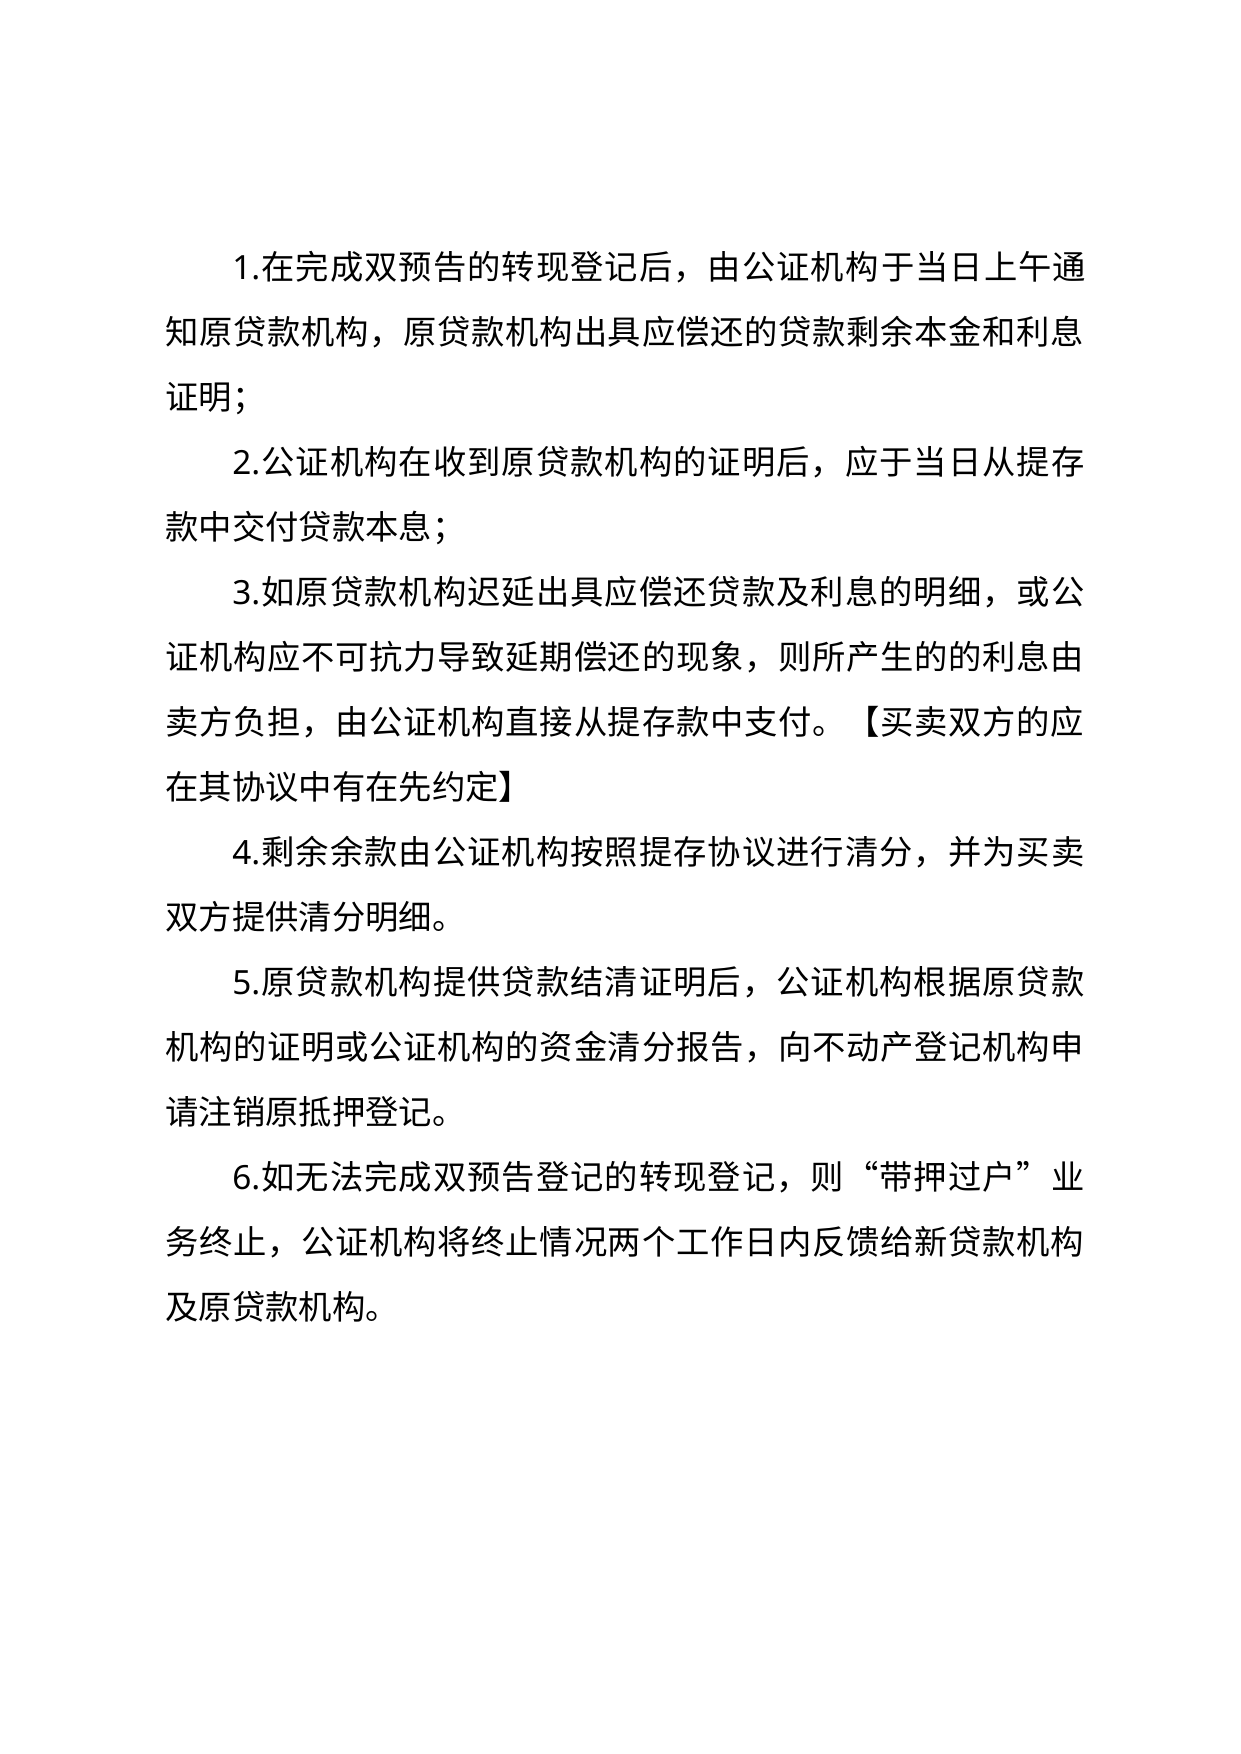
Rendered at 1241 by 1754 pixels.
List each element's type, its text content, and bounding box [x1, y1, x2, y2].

text 3.如原贷款机构迟延出具应偿还贷款及利息的明细，或公证机构应不可抗力导致延期偿还的现象，则所产生的的利息由卖方负担，由公证机构直接从提存款中支付。【买卖双方的应在其协议中有在先约定】 [165, 558, 1087, 818]
text 5.原贷款机构提供贷款结清证明后，公证机构根据原贷款机构的证明或公证机构的资金清分报告，向不动产登记机构申请注销原抵押登记。 [165, 948, 1087, 1143]
text 1.在完成双预告的转现登记后，由公证机构于当日上午通知原贷款机构，原贷款机构出具应偿还的贷款剩余本金和利息证明； [165, 233, 1087, 428]
text 2.公证机构在收到原贷款机构的证明后，应于当日从提存款中交付贷款本息； [165, 428, 1087, 558]
text 6.如无法完成双预告登记的转现登记，则“带押过户”业务终止，公证机构将终止情况两个工作日内反馈给新贷款机构及原贷款机构。 [165, 1143, 1087, 1338]
text 4.剩余余款由公证机构按照提存协议进行清分，并为买卖双方提供清分明细。 [165, 818, 1087, 948]
